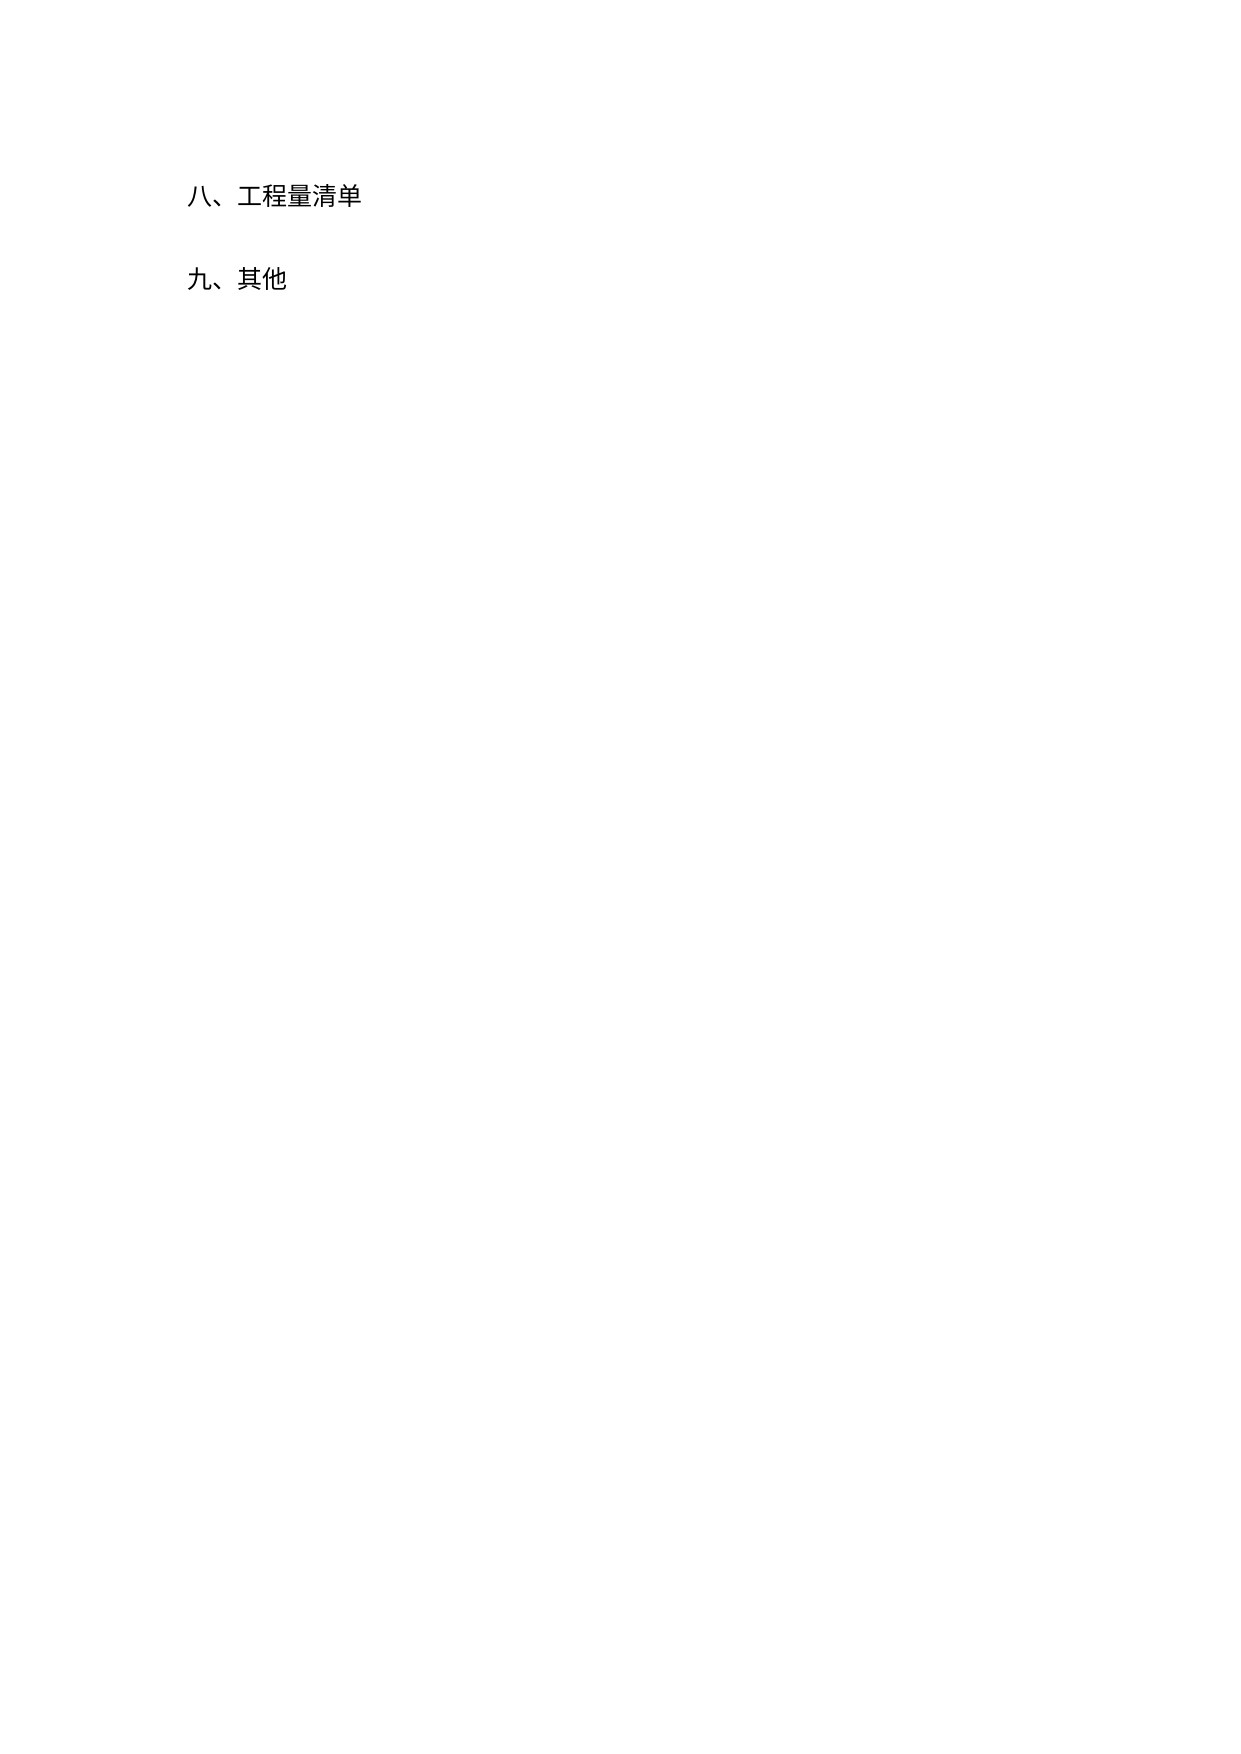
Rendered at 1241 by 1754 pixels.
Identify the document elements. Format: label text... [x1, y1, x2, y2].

list 八、工程量清单 [187, 162, 1053, 227]
text 九、其他 [187, 245, 1053, 310]
